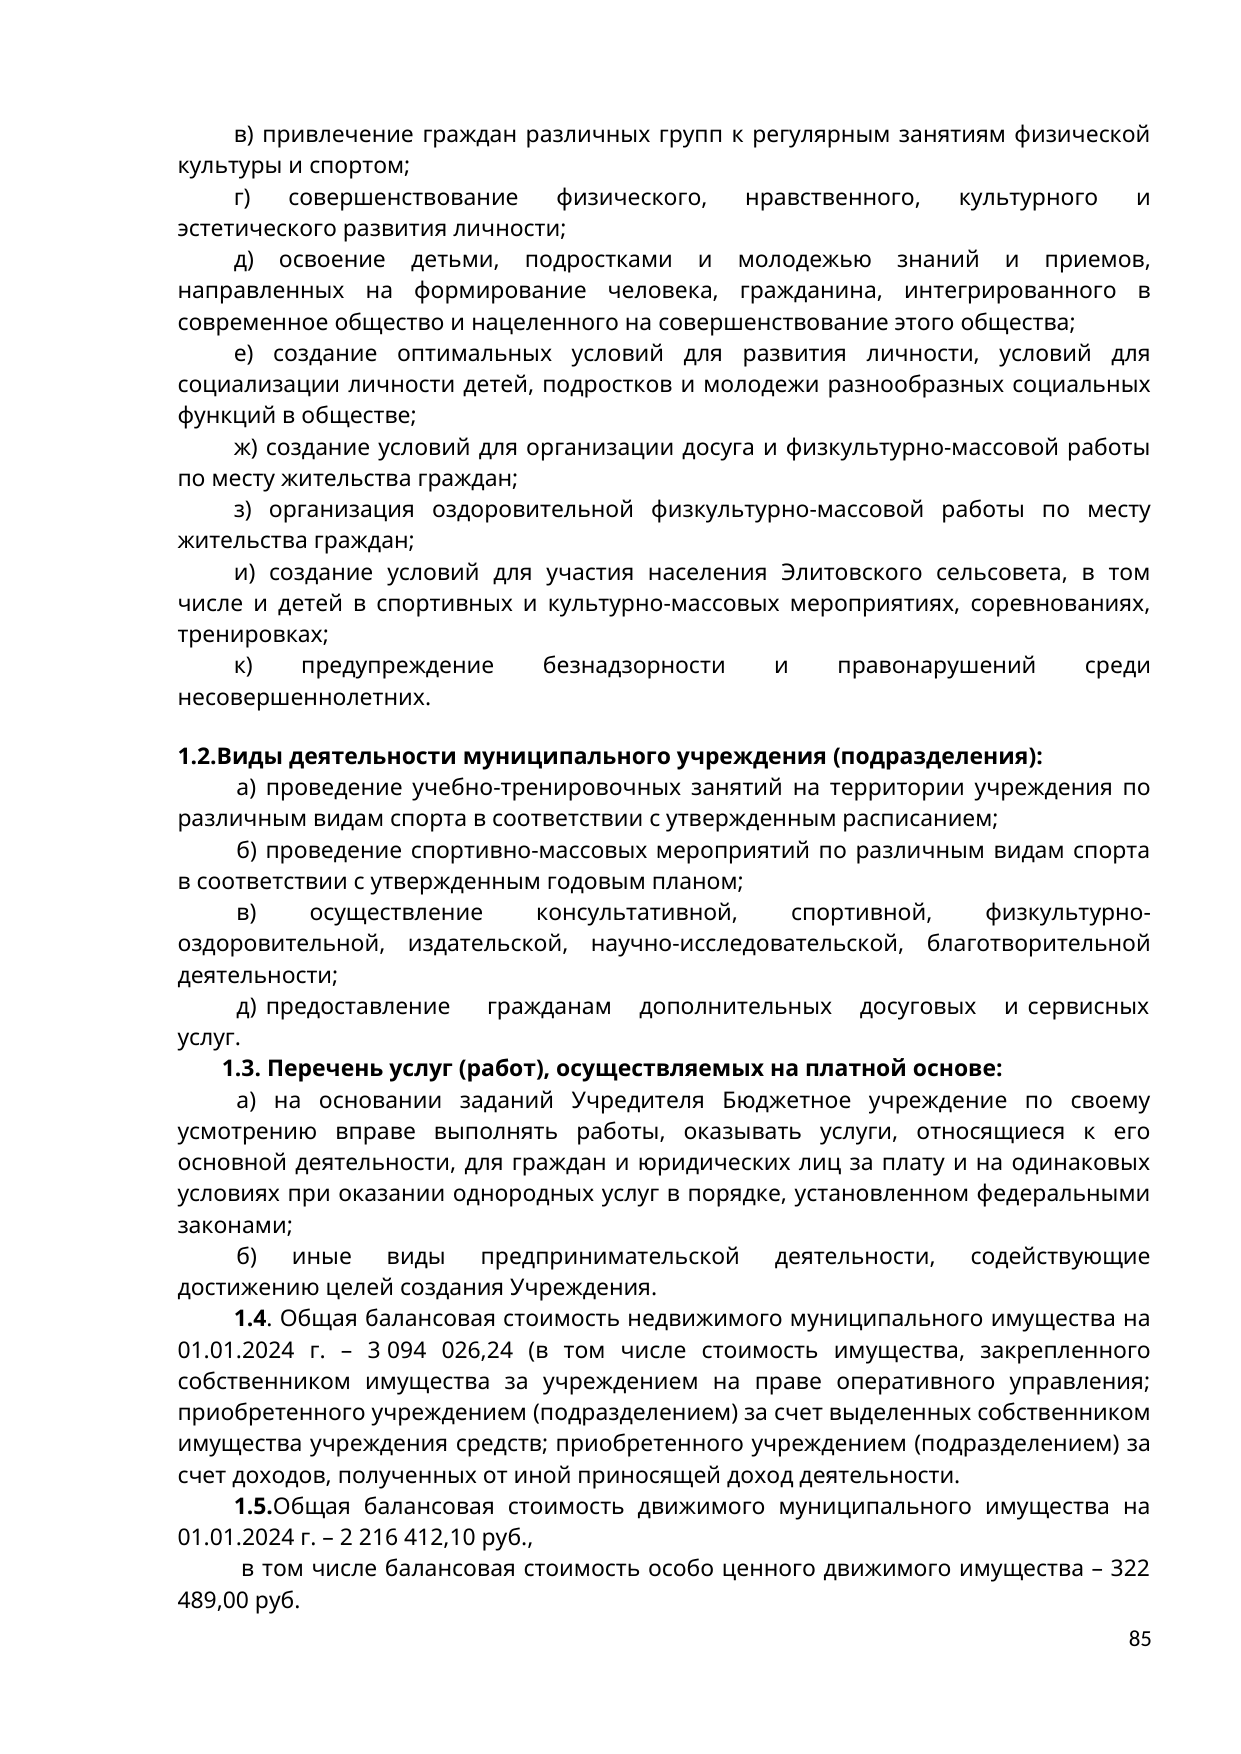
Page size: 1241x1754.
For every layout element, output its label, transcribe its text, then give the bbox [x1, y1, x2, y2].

text в) привлечение граждан различных групп к регулярным занятиям физической культуры и спортом; [177, 118, 1152, 181]
text д) освоение детьми, подростками и молодежью знаний и приемов, направленных на формирование человека, гражданина, интегрированного в современное общество и нацеленного на совершенствование этого общества; [177, 243, 1152, 337]
text а) проведение учебно-тренировочных занятий на территории учреждения по различным видам спорта в соответствии с утвержденным расписанием; [177, 771, 1152, 834]
text з) организация оздоровительной физкультурно-массовой работы по месту жительства граждан; [177, 493, 1152, 556]
text в том числе балансовая стоимость особо ценного движимого имущества – 322 489,00 руб. [177, 1552, 1152, 1615]
text б) проведение спортивно-массовых мероприятий по различным видам спорта в соответствии с утвержденным годовым планом; [177, 834, 1152, 896]
text ж) создание условий для организации досуга и физкультурно-массовой работы по месту жительства граждан; [177, 431, 1152, 493]
text 1.3. Перечень услуг (работ), осуществляемых на платной основе: [222, 1052, 1152, 1084]
text а) на основании заданий Учредителя Бюджетное учреждение по своему усмотрению вправе выполнять работы, оказывать услуги, относящиеся к его основной деятельности, для граждан и юридических лиц за плату и на одинаковых условиях при оказании однородных услуг в порядке, установленном федеральными законами; [177, 1084, 1152, 1240]
text в) осуществление консультативной, спортивной, физкультурно-оздоровительной, издательской, научно-исследовательской, благотворительной деятельности; [177, 896, 1152, 990]
text д) предоставление гражданам дополнительных досуговых и сервисных услуг. [177, 990, 1152, 1052]
text е) создание оптимальных условий для развития личности, условий для социализации личности детей, подростков и молодежи разнообразных социальных функций в обществе; [177, 337, 1152, 431]
text б) иные виды предпринимательской деятельности, содействующие достижению целей создания Учреждения. [177, 1240, 1152, 1302]
text к) предупреждение безнадзорности и правонарушений среди несовершеннолетних. [177, 649, 1152, 712]
text 1.5.Общая балансовая стоимость движимого муниципального имущества на 01.01.2024 г. – 2 216 412,10 руб., [177, 1490, 1152, 1552]
text г) совершенствование физического, нравственного, культурного и эстетического развития личности; [177, 181, 1152, 243]
text и) создание условий для участия населения Элитовского сельсовета, в том числе и детей в спортивных и культурно-массовых мероприятиях, соревнованиях, тренировках; [177, 556, 1152, 649]
text 1.4. Общая балансовая стоимость недвижимого муниципального имущества на 01.01.2024 г. – 3 094 026,24 (в том числе стоимость имущества, закрепленного собственником имущества за учреждением на праве оперативного управления; приобретенного учреждением (подразделением) за счет выделенных собственником имущества учреждения средств; приобретенного учреждением (подразделением) за счет доходов, полученных от иной приносящей доход деятельности. [177, 1302, 1152, 1490]
text 1.2.Виды деятельности муниципального учреждения (подразделения): [177, 740, 1152, 771]
